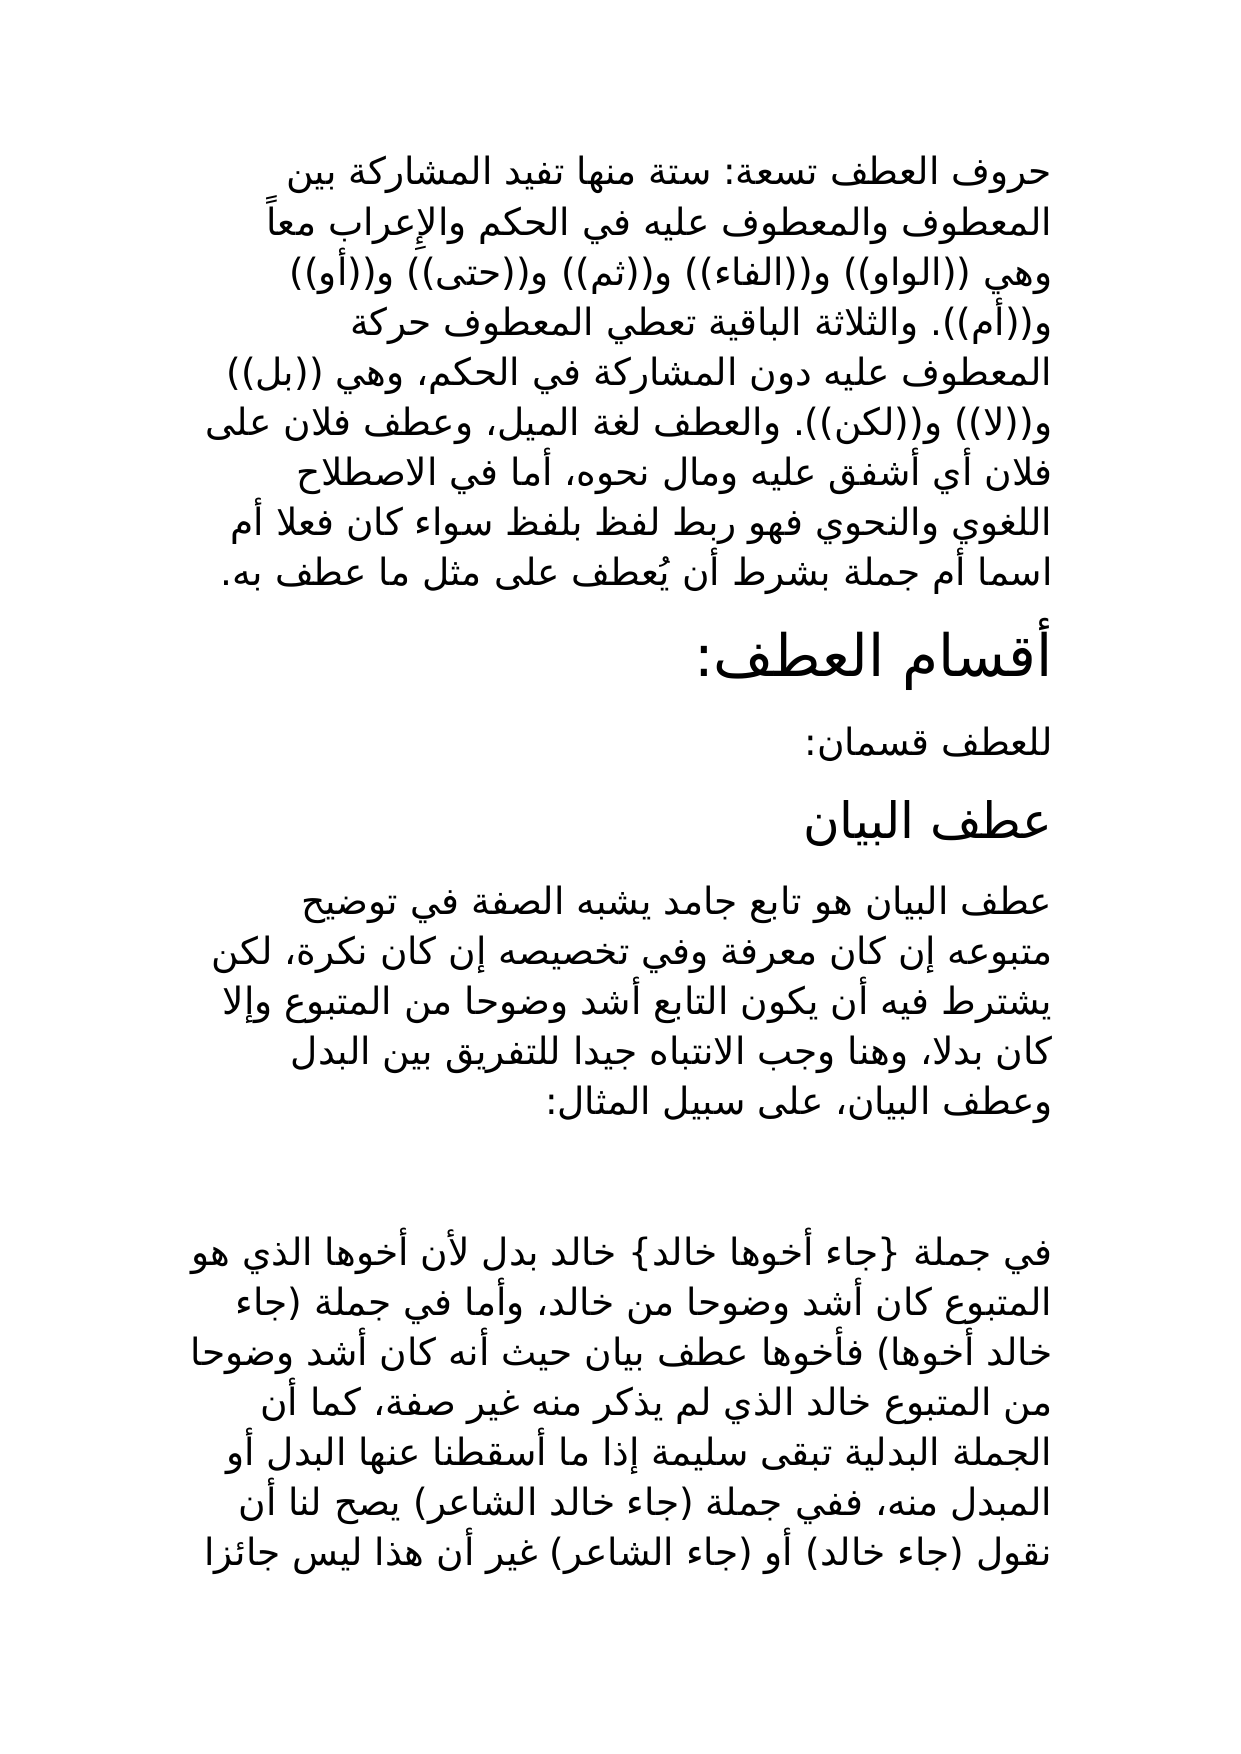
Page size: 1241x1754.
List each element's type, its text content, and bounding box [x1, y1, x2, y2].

text حروف العطف تسعة: ستة منها تفيد المشاركة بين المعطوف والمعطوف عليه في الحكم والإِعراب معاً وهي ((الواو)) و((الفاء)) و((ثم)) و((حتى)) و((أو)) و((أم)). والثلاثة الباقية تعطي المعطوف حركة المعطوف عليه دون المشاركة في الحكم، وهي ((بل)) و((لا)) و((لكن)). والعطف لغة الميل، وعطف فلان على فلان أي أشفق عليه ومال نحوه، أما في الاصطلاح اللغوي والنحوي فهو ربط لفظ بلفظ سواء كان فعلا أم اسما أم جملة بشرط أن يُعطف على مثل ما عطف به. [187, 150, 1053, 594]
text للعطف قسمان: [187, 721, 1053, 764]
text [187, 1230, 1053, 1574]
text أقسام العطف: [187, 622, 1053, 690]
text عطف البيان [187, 792, 1053, 850]
text عطف البيان هو تابع جامد يشبه الصفة في توضيح متبوعه إن كان معرفة وفي تخصيصه إن كان نكرة، لكن يشترط فيه أن يكون التابع أشد وضوحا من المتبوع وإلا كان بدلا، وهنا وجب الانتباه جيدا للتفريق بين البدل وعطف البيان، على سبيل المثال: [187, 879, 1053, 1123]
